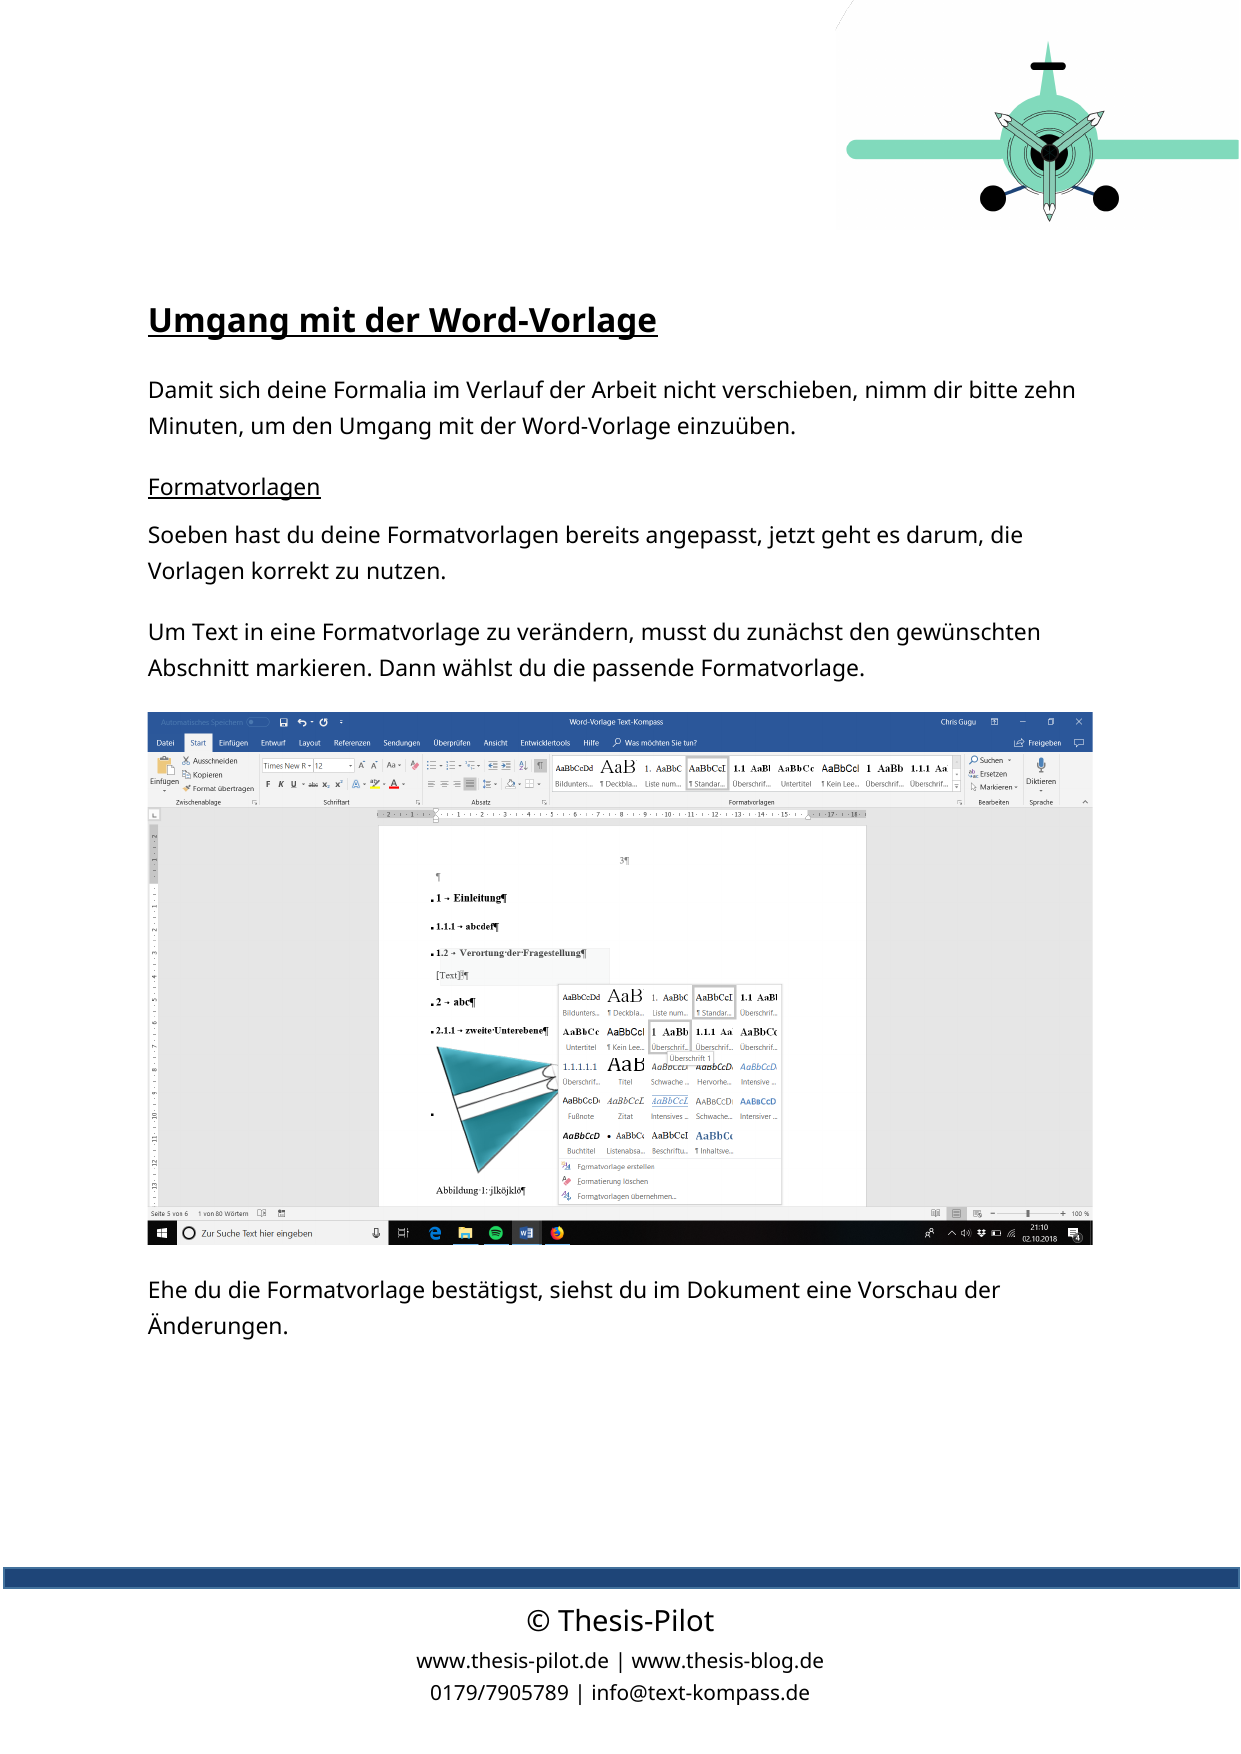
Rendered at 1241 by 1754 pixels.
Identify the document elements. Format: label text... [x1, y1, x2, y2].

text Damit sich deine Formalia im Verlauf der Arbeit nicht verschieben, nimm dir bitte zehn Minuten, um den Umgang mit der Word-Vorlage einzuüben. [148, 374, 1092, 441]
subtitle Umgang mit der Word-Vorlage [148, 297, 1092, 342]
text Ehe du die Formatvorlage bestätigst, siehst du im Dokument eine Vorschau der Änderungen. [148, 1274, 1092, 1341]
picture [147, 712, 1093, 1245]
picture [835, 0, 1239, 230]
subtitle Formatvorlagen [148, 471, 1092, 502]
text Um Text in eine Formatvorlage zu verändern, musst du zunächst den gewünschten Abschnitt markieren. Dann wählst du die passende Formatvorlage. [148, 616, 1092, 683]
text Soeben hast du deine Formatvorlagen bereits angepasst, jetzt geht es darum, die Vorlagen korrekt zu nutzen. [148, 519, 1092, 586]
